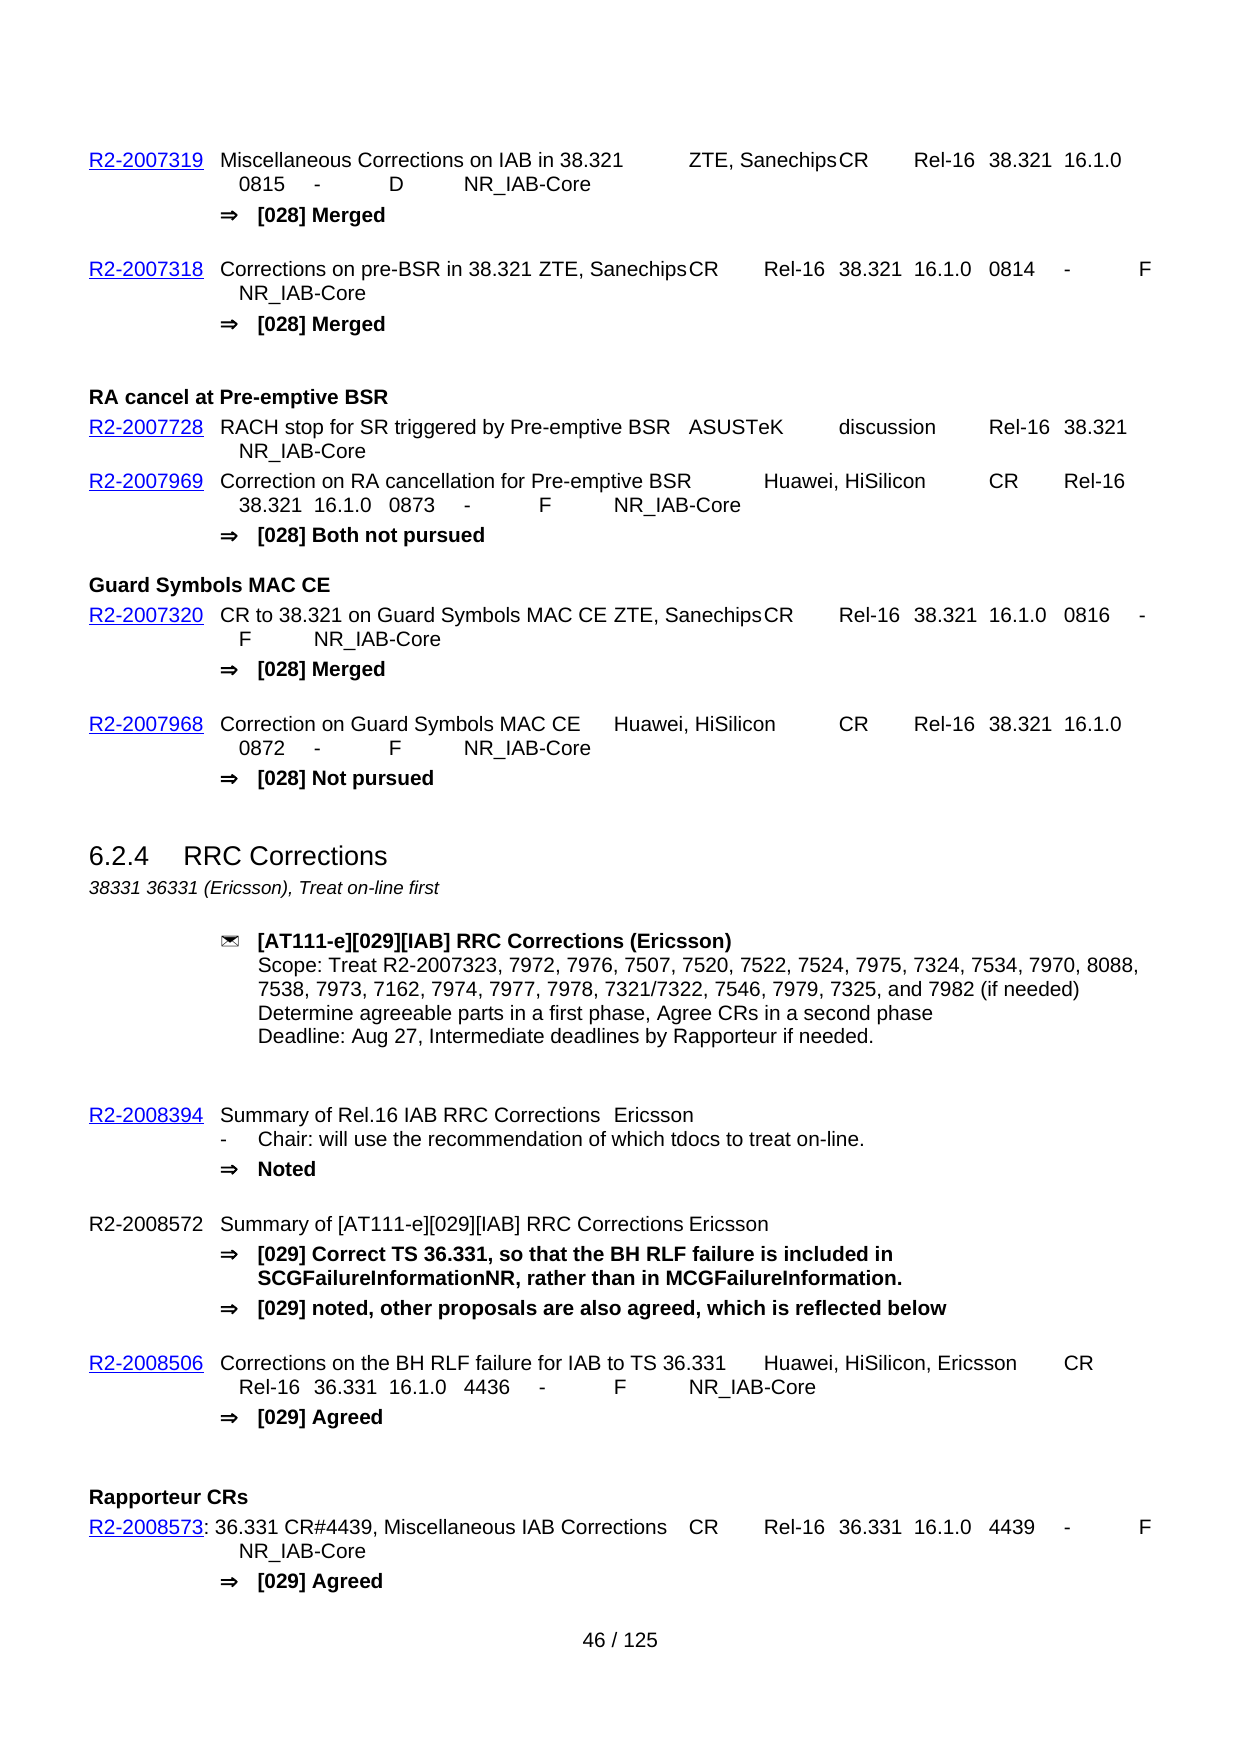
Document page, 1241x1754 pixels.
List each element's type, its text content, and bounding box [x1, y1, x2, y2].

text [028] Not pursued [220, 766, 1152, 791]
title R2-2007968 Correction on Guard Symbols MAC CE Huawei, HiSilicon CR Rel-16 38.321 16.1.0 0872 - F NR_IAB-Core [89, 712, 1152, 760]
text Scope: Treat R2-2007323, 7972, 7976, 7507, 7520, 7522, 7524, 7975, 7324, 7534, 7970, 8088, 7538, 7973, 7162, 7974, 7977, 7978, 7321/7322, 7546, 7979, 7325, and 7982 (if needed) [220, 952, 1152, 1000]
title R2-2007969 Correction on RA cancellation for Pre-emptive BSR Huawei, HiSilicon CR Rel-16 38.321 16.1.0 0873 - F NR_IAB-Core [89, 469, 1152, 517]
text Noted [220, 1157, 1152, 1181]
text Guard Symbols MAC CE [89, 573, 1152, 597]
text - Chair: will use the recommendation of which tdocs to treat on-line. [220, 1126, 1152, 1150]
text [028] Both not pursued [220, 523, 1152, 548]
title R2-2007318 Corrections on pre-BSR in 38.321 ZTE, Sanechips CR Rel-16 38.321 16.1.0 0814 - F NR_IAB-Core [89, 257, 1152, 305]
text Rapporteur CRs [89, 1485, 1152, 1509]
text [028] Merged [220, 657, 1152, 682]
title R2-2007728 RACH stop for SR triggered by Pre-emptive BSR ASUSTeK discussion Rel-16 38.321 NR_IAB-Core [89, 415, 1152, 463]
text [029] Agreed [220, 1569, 1152, 1594]
title R2-2008572 Summary of [AT111-e][029][IAB] RRC Corrections Ericsson [89, 1211, 1152, 1235]
text [029] Agreed [220, 1405, 1152, 1429]
text [029] Correct TS 36.331, so that the BH RLF failure is included in SCGFailureInformationNR, rather than in MCGFailureInformation. [220, 1242, 1152, 1290]
text [028] Merged [220, 202, 1152, 227]
text Determine agreeable parts in a first phase, Agree CRs in a second phase [220, 1000, 1152, 1024]
text 38331 36331 (Ericsson), Treat on-line first [89, 877, 1152, 898]
title R2-2008573: 36.331 CR#4439, Miscellaneous IAB Corrections CR Rel-16 36.331 16.1.0 4439 - F NR_IAB-Core [89, 1515, 1152, 1563]
text RA cancel at Pre-emptive BSR [89, 385, 1152, 409]
title R2-2007320 CR to 38.321 on Guard Symbols MAC CE ZTE, Sanechips CR Rel-16 38.321 16.1.0 0816 - F NR_IAB-Core [89, 603, 1152, 651]
title R2-2007319 Miscellaneous Corrections on IAB in 38.321 ZTE, Sanechips CR Rel-16 38.321 16.1.0 0815 - D NR_IAB-Core [89, 148, 1152, 196]
text Deadline: Aug 27, Intermediate deadlines by Rapporteur if needed. [220, 1024, 1152, 1048]
title R2-2008506 Corrections on the BH RLF failure for IAB to TS 36.331 Huawei, HiSilicon, Ericsson CR Rel-16 36.331 16.1.0 4436 - F NR_IAB-Core [89, 1351, 1152, 1399]
text [029] noted, other proposals are also agreed, which is reflected below [220, 1296, 1152, 1321]
title R2-2008394 Summary of Rel.16 IAB RRC Corrections Ericsson [89, 1102, 1152, 1126]
subtitle 6.2.4 RRC Corrections [89, 839, 1152, 871]
text [028] Merged [220, 311, 1152, 336]
text [AT111-e][029][IAB] RRC Corrections (Ericsson) [220, 928, 1152, 952]
